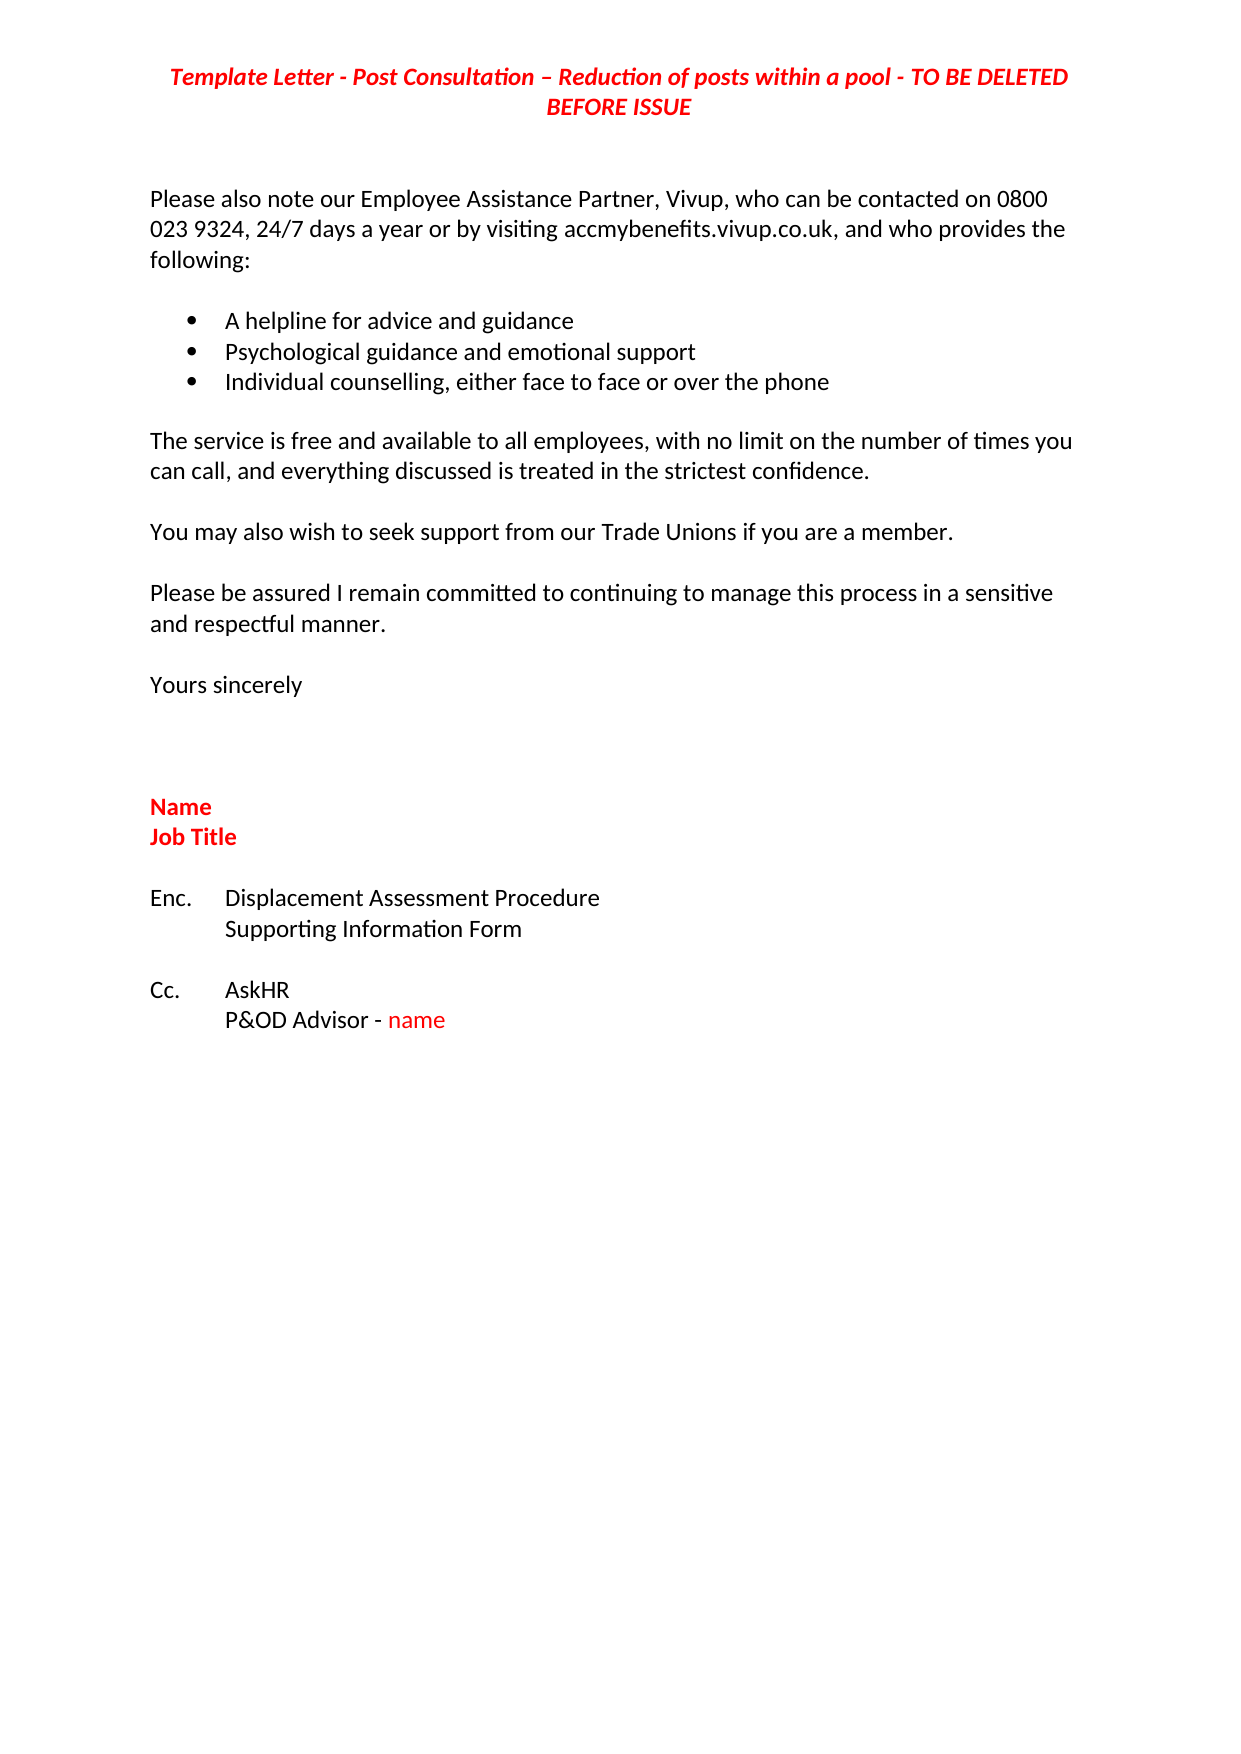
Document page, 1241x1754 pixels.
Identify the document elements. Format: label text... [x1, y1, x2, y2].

text Yours sincerely [150, 669, 1090, 699]
text Please also note our Employee Assistance Partner, Vivup, who can be contacted on 0800 023 9324, 24/7 days a year or by visiting accmybenefits.vivup.co.uk, and who provides the following: [150, 183, 1090, 275]
text Enc. Displacement Assessment Procedure [150, 883, 1090, 913]
text You may also wish to seek support from our Trade Unions if you are a member. [150, 516, 1090, 547]
list Psychological guidance and emotional support [187, 336, 1090, 366]
text Name [150, 791, 1090, 822]
text P&OD Advisor - name [150, 1005, 1090, 1035]
text Supporting Information Form [150, 913, 1090, 944]
text Please be assured I remain committed to continuing to manage this process in a sensitive and respectful manner. [150, 577, 1090, 638]
text The service is free and available to all employees, with no limit on the number of times you can call, and everything discussed is treated in the strictest confidence. [150, 425, 1090, 486]
list A helpline for advice and guidance [187, 305, 1090, 336]
text Job Title [150, 822, 1090, 852]
text Cc. AskHR [150, 974, 1090, 1005]
list Individual counselling, either face to face or over the phone [187, 366, 1090, 397]
